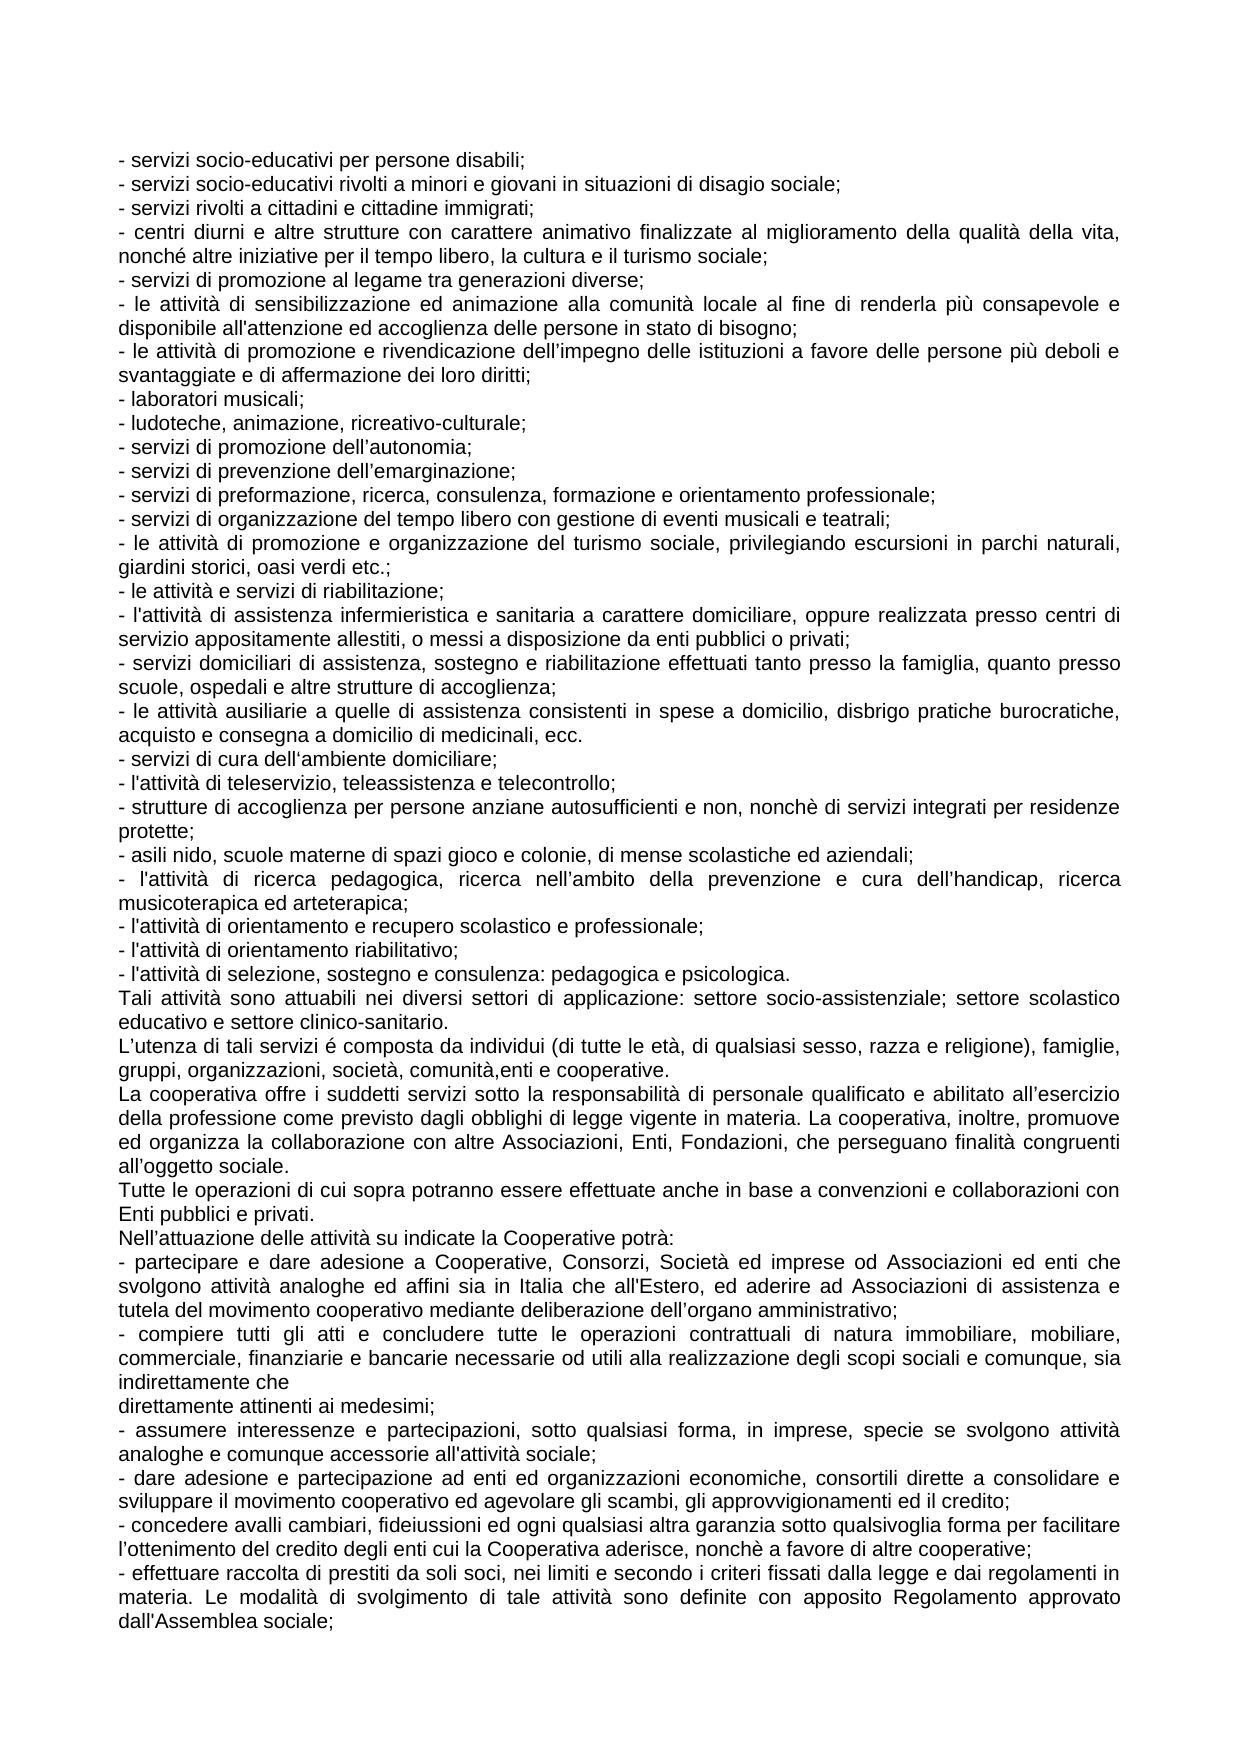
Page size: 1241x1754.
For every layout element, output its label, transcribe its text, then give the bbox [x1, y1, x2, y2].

text - le attività ausiliarie a quelle di assistenza consistenti in spese a domicilio, disbrigo pratiche burocratiche, acquisto e consegna a domicilio di medicinali, ecc. [118, 699, 1122, 747]
text - centri diurni e altre strutture con carattere animativo finalizzate al miglioramento della qualità della vita, nonché altre iniziative per il tempo libero, la cultura e il turismo sociale; [118, 219, 1122, 267]
text - servizi di cura dell‘ambiente domiciliare; [118, 747, 1122, 771]
text - le attività di promozione e organizzazione del turismo sociale, privilegiando escursioni in parchi naturali, giardini storici, oasi verdi etc.; [118, 531, 1122, 579]
text - laboratori musicali; [118, 387, 1122, 411]
text - servizi di promozione dell’autonomia; [118, 435, 1122, 459]
text - strutture di accoglienza per persone anziane autosufficienti e non, nonchè di servizi integrati per residenze protette; [118, 794, 1122, 842]
text - partecipare e dare adesione a Cooperative, Consorzi, Società ed imprese od Associazioni ed enti che svolgono attività analoghe ed affini sia in Italia che all'Estero, ed aderire ad Associazioni di assistenza e tutela del movimento cooperativo mediante deliberazione dell’organo amministrativo; [118, 1250, 1122, 1322]
text - servizi socio-educativi rivolti a minori e giovani in situazioni di disagio sociale; [118, 172, 1122, 196]
text - le attività di sensibilizzazione ed animazione alla comunità locale al fine di renderla più consapevole e disponibile all'attenzione ed accoglienza delle persone in stato di bisogno; [118, 291, 1122, 339]
text - l'attività di orientamento e recupero scolastico e professionale; [118, 914, 1122, 938]
text La cooperativa offre i suddetti servizi sotto la responsabilità di personale qualificato e abilitato all’esercizio della professione come previsto dagli obblighi di legge vigente in materia. La cooperativa, inoltre, promuove ed organizza la collaborazione con altre Associazioni, Enti, Fondazioni, che perseguano finalità congruenti all’oggetto sociale. [118, 1082, 1122, 1178]
text - servizi domiciliari di assistenza, sostegno e riabilitazione effettuati tanto presso la famiglia, quanto presso scuole, ospedali e altre strutture di accoglienza; [118, 651, 1122, 699]
text - servizi di promozione al legame tra generazioni diverse; [118, 267, 1122, 291]
text - l'attività di selezione, sostegno e consulenza: pedagogica e psicologica. [118, 962, 1122, 986]
text Tutte le operazioni di cui sopra potranno essere effettuate anche in base a convenzioni e collaborazioni con Enti pubblici e privati. [118, 1178, 1122, 1226]
text Tali attività sono attuabili nei diversi settori di applicazione: settore socio-assistenziale; settore scolastico educativo e settore clinico-sanitario. [118, 986, 1122, 1034]
text - asili nido, scuole materne di spazi gioco e colonie, di mense scolastiche ed aziendali; [118, 842, 1122, 866]
text - servizi di preformazione, ricerca, consulenza, formazione e orientamento professionale; [118, 483, 1122, 507]
text - le attività e servizi di riabilitazione; [118, 579, 1122, 603]
text - servizi rivolti a cittadini e cittadine immigrati; [118, 196, 1122, 219]
text - ludoteche, animazione, ricreativo-culturale; [118, 411, 1122, 435]
text direttamente attinenti ai medesimi; [118, 1393, 1122, 1417]
text - l'attività di assistenza infermieristica e sanitaria a carattere domiciliare, oppure realizzata presso centri di servizio appositamente allestiti, o messi a disposizione da enti pubblici o privati; [118, 603, 1122, 651]
text - l'attività di orientamento riabilitativo; [118, 938, 1122, 962]
text - l'attività di teleservizio, teleassistenza e telecontrollo; [118, 771, 1122, 794]
text L’utenza di tali servizi é composta da individui (di tutte le età, di qualsiasi sesso, razza e religione), famiglie, gruppi, organizzazioni, società, comunità,enti e cooperative. [118, 1034, 1122, 1082]
text - servizi di prevenzione dell’emarginazione; [118, 459, 1122, 483]
text Nell’attuazione delle attività su indicate la Cooperative potrà: [118, 1226, 1122, 1250]
text - servizi socio-educativi per persone disabili; [118, 148, 1122, 172]
text - concedere avalli cambiari, fideiussioni ed ogni qualsiasi altra garanzia sotto qualsivoglia forma per facilitare l’ottenimento del credito degli enti cui la Cooperativa aderisce, nonchè a favore di altre cooperative; [118, 1513, 1122, 1561]
text - le attività di promozione e rivendicazione dell’impegno delle istituzioni a favore delle persone più deboli e svantaggiate e di affermazione dei loro diritti; [118, 339, 1122, 387]
text - assumere interessenze e partecipazioni, sotto qualsiasi forma, in imprese, specie se svolgono attività analoghe e comunque accessorie all'attività sociale; [118, 1417, 1122, 1465]
text - effettuare raccolta di prestiti da soli soci, nei limiti e secondo i criteri fissati dalla legge e dai regolamenti in materia. Le modalità di svolgimento di tale attività sono definite con apposito Regolamento approvato dall'Assemblea sociale; [118, 1561, 1122, 1633]
text - compiere tutti gli atti e concludere tutte le operazioni contrattuali di natura immobiliare, mobiliare, commerciale, finanziarie e bancarie necessarie od utili alla realizzazione degli scopi sociali e comunque, sia indirettamente che [118, 1322, 1122, 1393]
text - servizi di organizzazione del tempo libero con gestione di eventi musicali e teatrali; [118, 507, 1122, 531]
text - dare adesione e partecipazione ad enti ed organizzazioni economiche, consortili dirette a consolidare e sviluppare il movimento cooperativo ed agevolare gli scambi, gli approvvigionamenti ed il credito; [118, 1465, 1122, 1513]
text - l'attività di ricerca pedagogica, ricerca nell’ambito della prevenzione e cura dell’handicap, ricerca musicoterapica ed arteterapica; [118, 866, 1122, 914]
